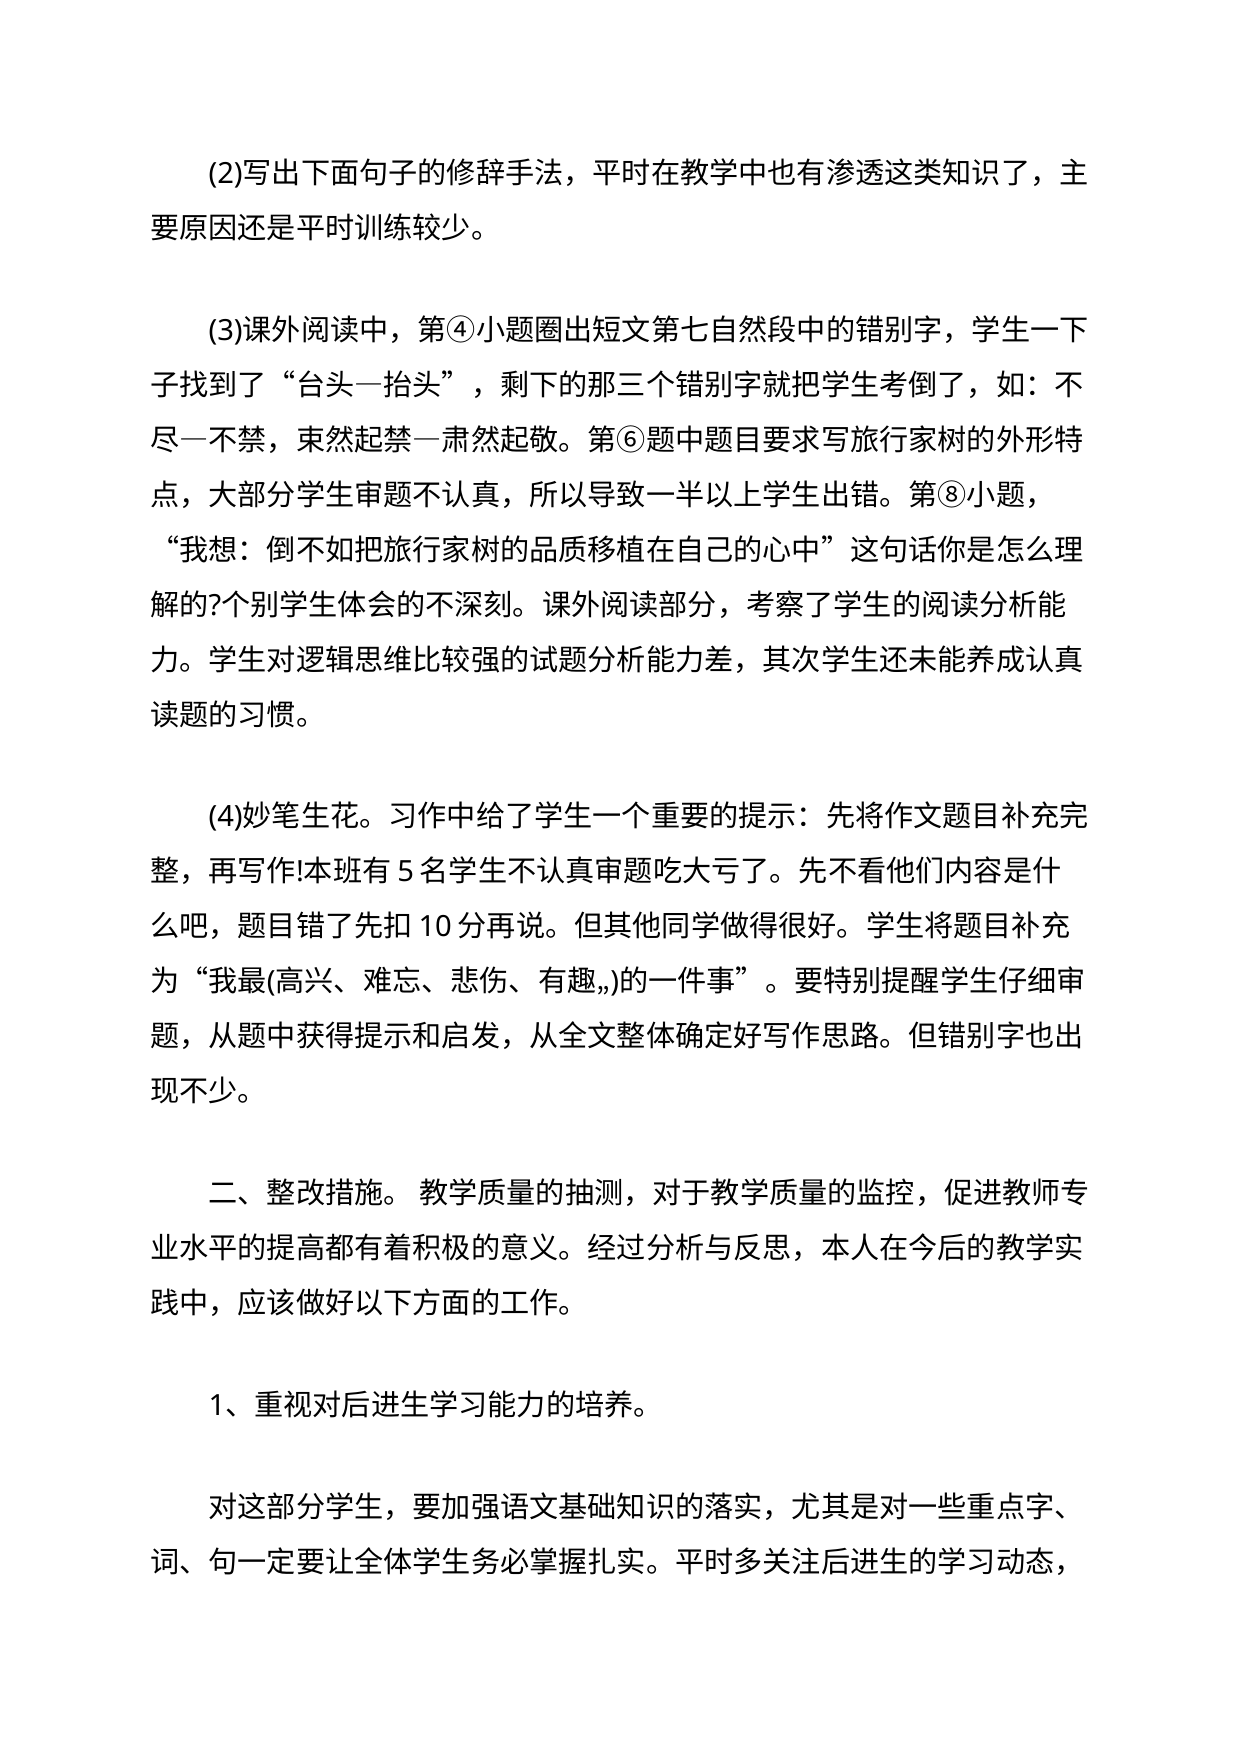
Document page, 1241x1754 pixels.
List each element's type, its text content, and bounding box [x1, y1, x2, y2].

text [150, 1483, 1090, 1580]
text 1、重视对后进生学习能力的培养。 [150, 1381, 1090, 1424]
text (2)写出下面句子的修辞手法，平时在教学中也有渗透这类知识了，主要原因还是平时训练较少。 [150, 150, 1090, 247]
text (4)妙笔生花。习作中给了学生一个重要的提示：先将作文题目补充完整，再写作!本班有5名学生不认真审题吃大亏了。先不看他们内容是什么吧，题目错了先扣10分再说。但其他同学做得很好。学生将题目补充为“我最(高兴、难忘、悲伤、有趣„)的一件事”。要特别提醒学生仔细审题，从题中获得提示和启发，从全文整体确定好写作思路。但错别字也出现不少。 [150, 793, 1090, 1110]
text (3)课外阅读中，第④小题圈出短文第七自然段中的错别字，学生一下子找到了“台头—抬头”，剩下的那三个错别字就把学生考倒了，如：不尽—不禁，束然起禁—肃然起敬。第⑥题中题目要求写旅行家树的外形特点，大部分学生审题不认真，所以导致一半以上学生出错。第⑧小题，“我想：倒不如把旅行家树的品质移植在自己的心中”这句话你是怎么理解的?个别学生体会的不深刻。课外阅读部分，考察了学生的阅读分析能力。学生对逻辑思维比较强的试题分析能力差，其次学生还未能养成认真读题的习惯。 [150, 307, 1090, 733]
text 二、整改措施。 教学质量的抽测，对于教学质量的监控，促进教师专业水平的提高都有着积极的意义。经过分析与反思，本人在今后的教学实践中，应该做好以下方面的工作。 [150, 1170, 1090, 1322]
